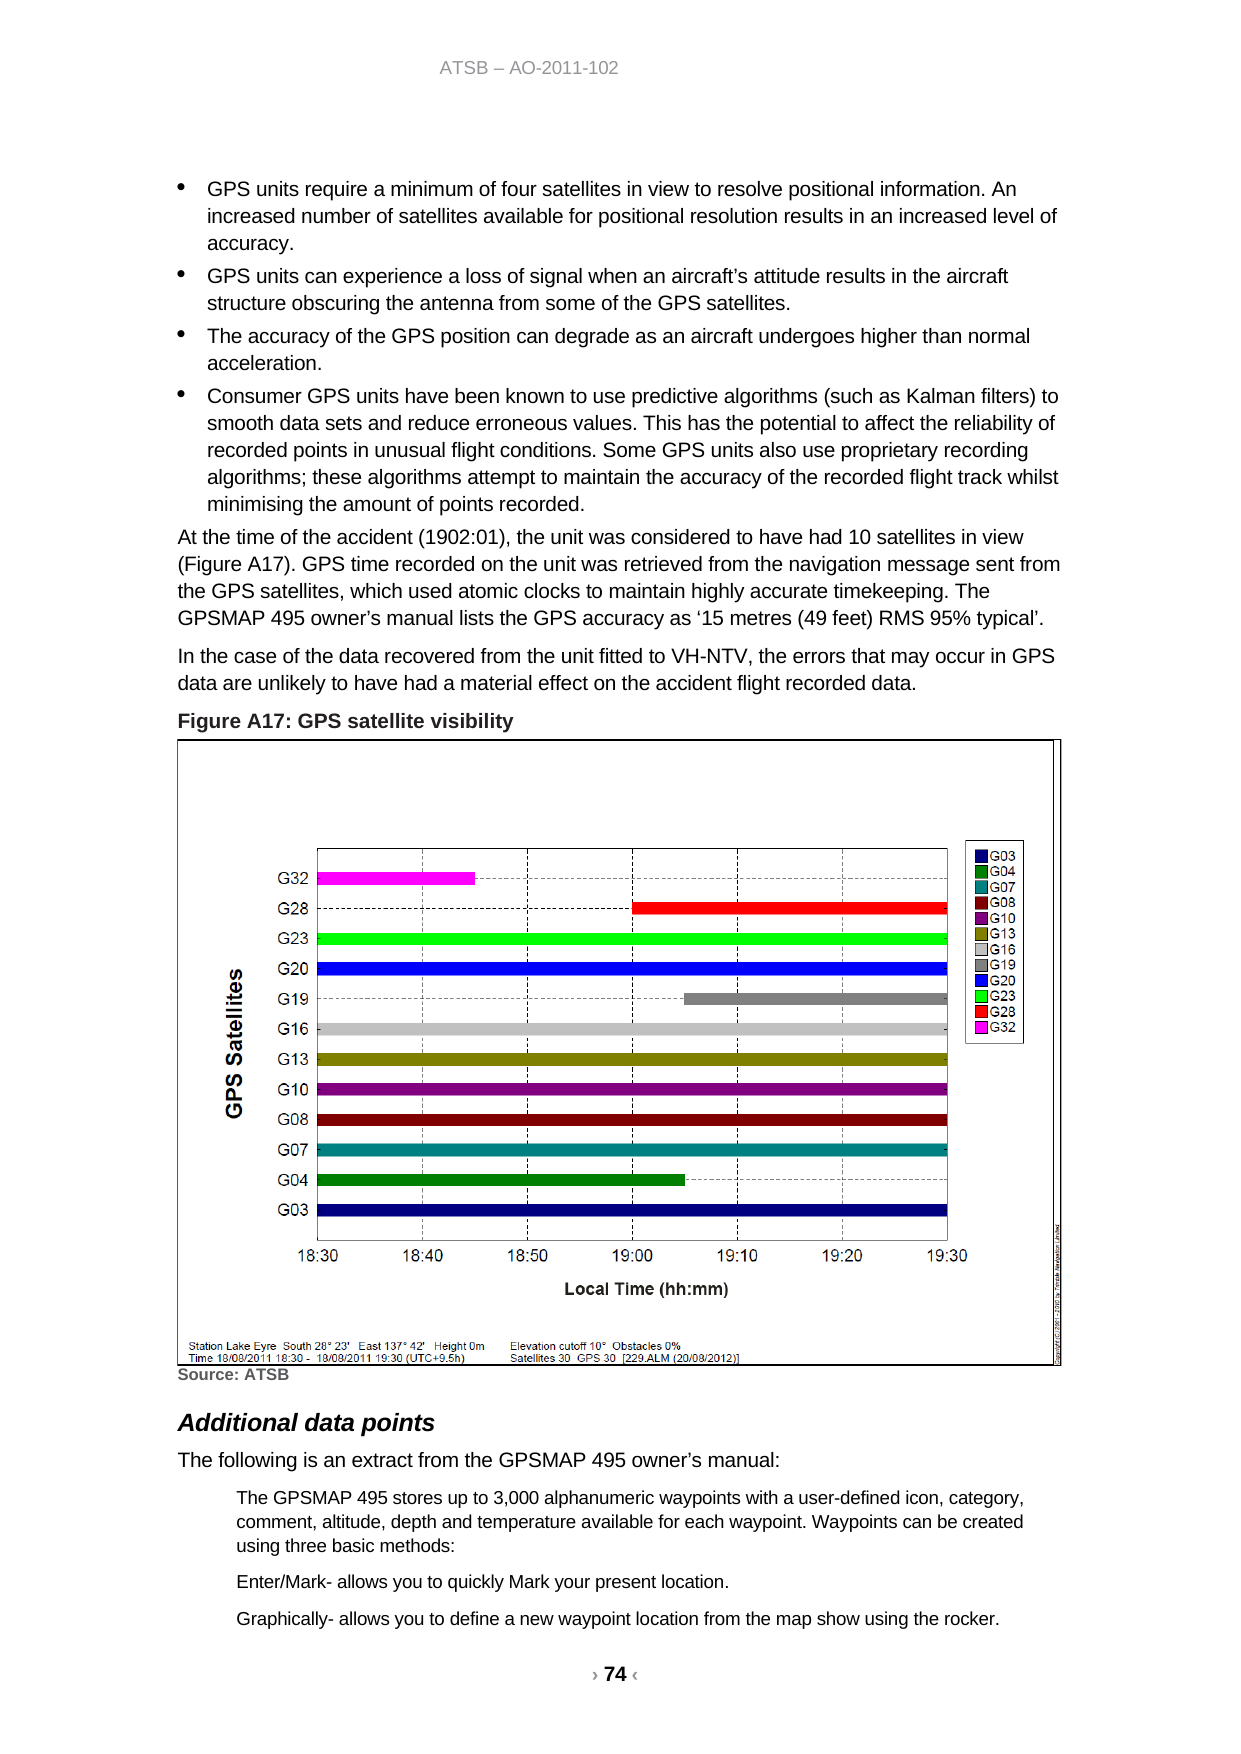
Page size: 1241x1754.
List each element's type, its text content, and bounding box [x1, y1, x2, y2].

subtitle Additional data points [177, 1405, 1063, 1436]
text In the case of the data recovered from the unit fitted to VH-NTV, the errors that may occur in GPS data are unlikely to have had a material effect on the accident flight recorded data. [177, 644, 1063, 695]
text Enter/Mark- allows you to quickly Mark your present location. [236, 1571, 1063, 1593]
list GPS units can experience a loss of signal when an aircraft’s attitude results in the aircraft structure obscuring the antenna from some of the GPS satellites. [177, 264, 1063, 315]
text Figure A17: GPS satellite visibility [177, 709, 1063, 733]
text Graphically- allows you to define a new waypoint location from the map show using the rocker. [236, 1607, 1063, 1629]
text The following is an extract from the GPSMAP 495 owner’s manual: [177, 1448, 1063, 1472]
list Consumer GPS units have been known to use predictive algorithms (such as Kalman filters) to smooth data sets and reduce erroneous values. This has the potential to affect the reliability of recorded points in unusual flight conditions. Some GPS units also use proprietary recording algorithms; these algorithms attempt to maintain the accuracy of the recorded flight track whilst minimising the amount of points recorded. [177, 384, 1063, 516]
picture [177, 739, 1062, 1366]
list GPS units require a minimum of four satellites in view to resolve positional information. An increased number of satellites available for positional resolution results in an increased level of accuracy. [177, 177, 1063, 255]
text At the time of the accident (1902:01), the unit was considered to have had 10 satellites in view (Figure A17). GPS time recorded on the unit was retrieved from the navigation message sent from the GPS satellites, which used atomic clocks to maintain highly accurate timekeeping. The GPSMAP 495 owner’s manual lists the GPS accuracy as ‘15 metres (49 feet) RMS 95% typical’. [177, 525, 1063, 629]
list The accuracy of the GPS position can degrade as an aircraft undergoes higher than normal acceleration. [177, 324, 1063, 375]
text The GPSMAP 495 stores up to 3,000 alphanumeric waypoints with a user-defined icon, category, comment, altitude, depth and temperature available for each waypoint. Waypoints can be created using three basic methods: [236, 1487, 1063, 1557]
